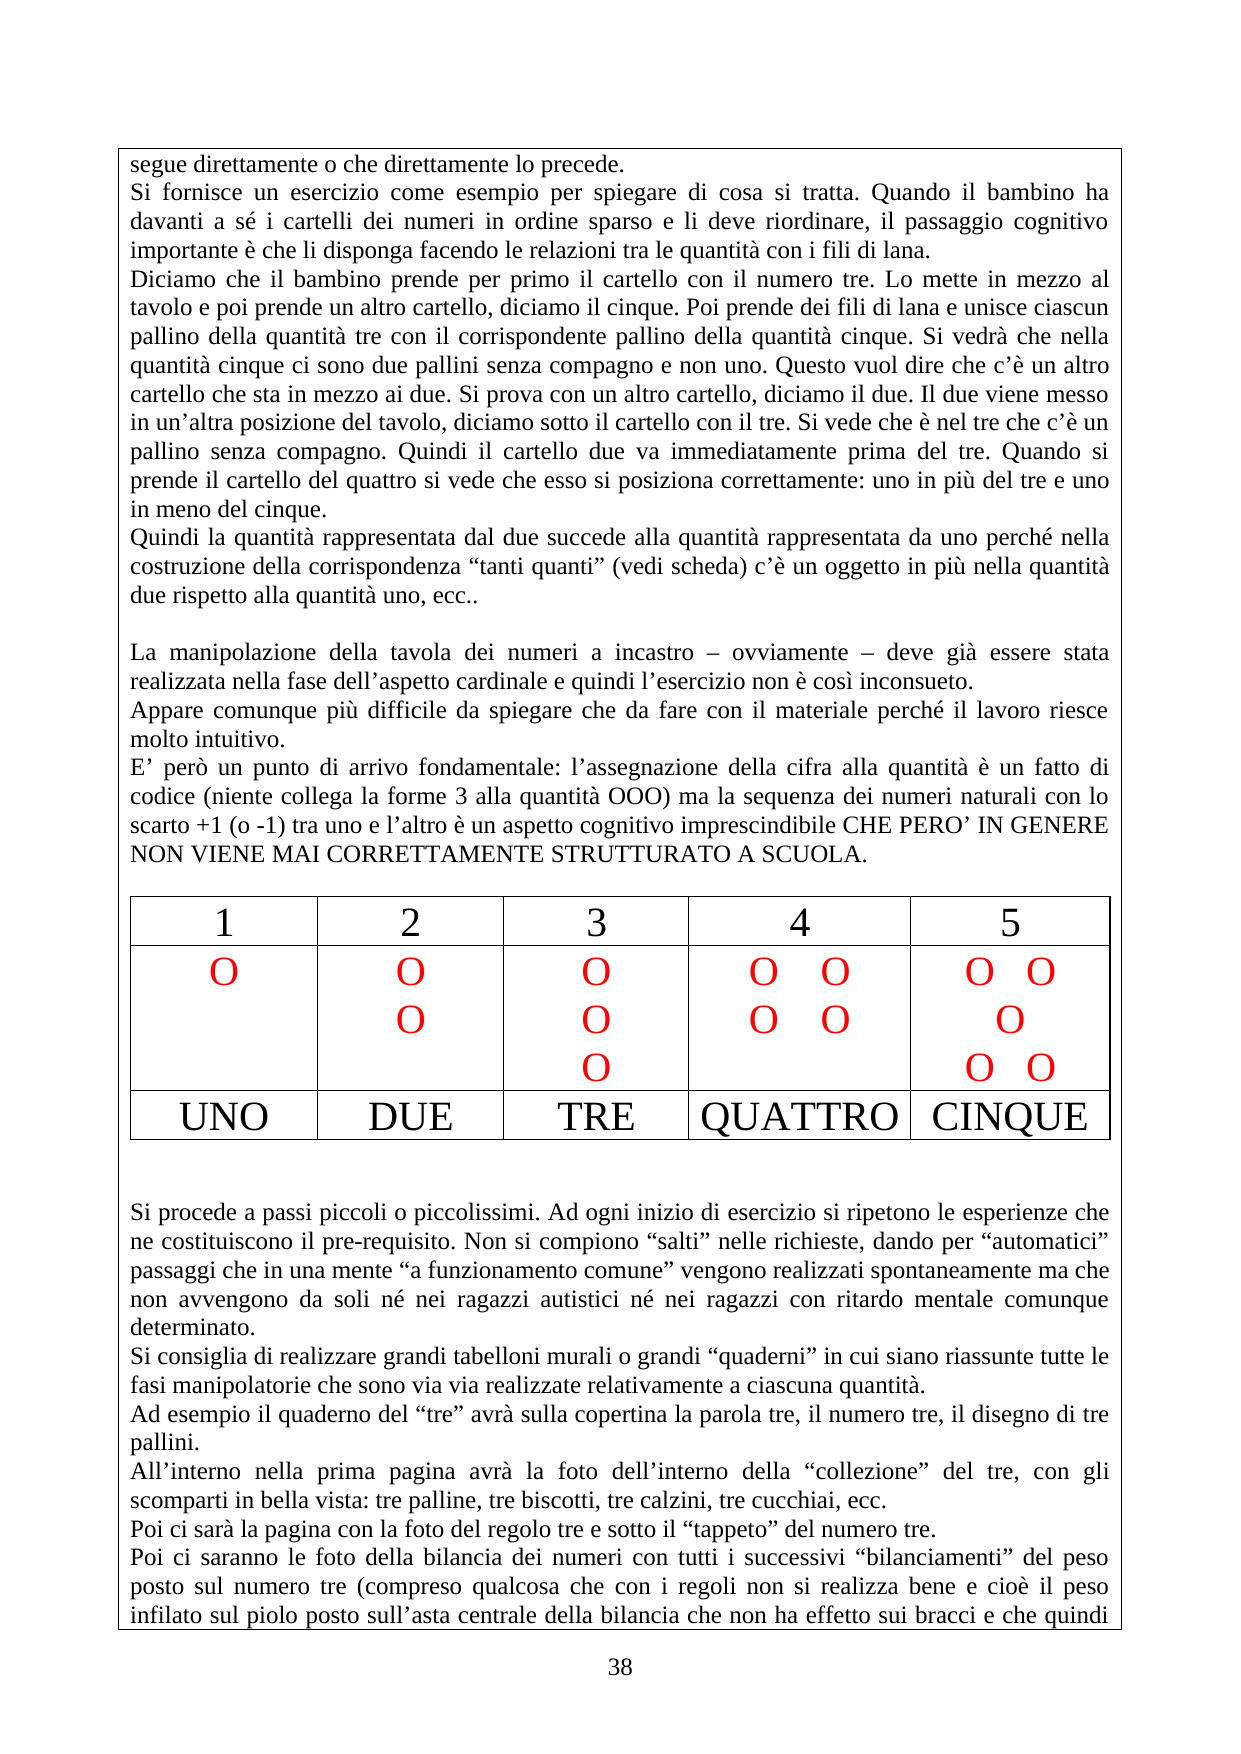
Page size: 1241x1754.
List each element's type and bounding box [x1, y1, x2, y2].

table_cell [119, 149, 1121, 1629]
